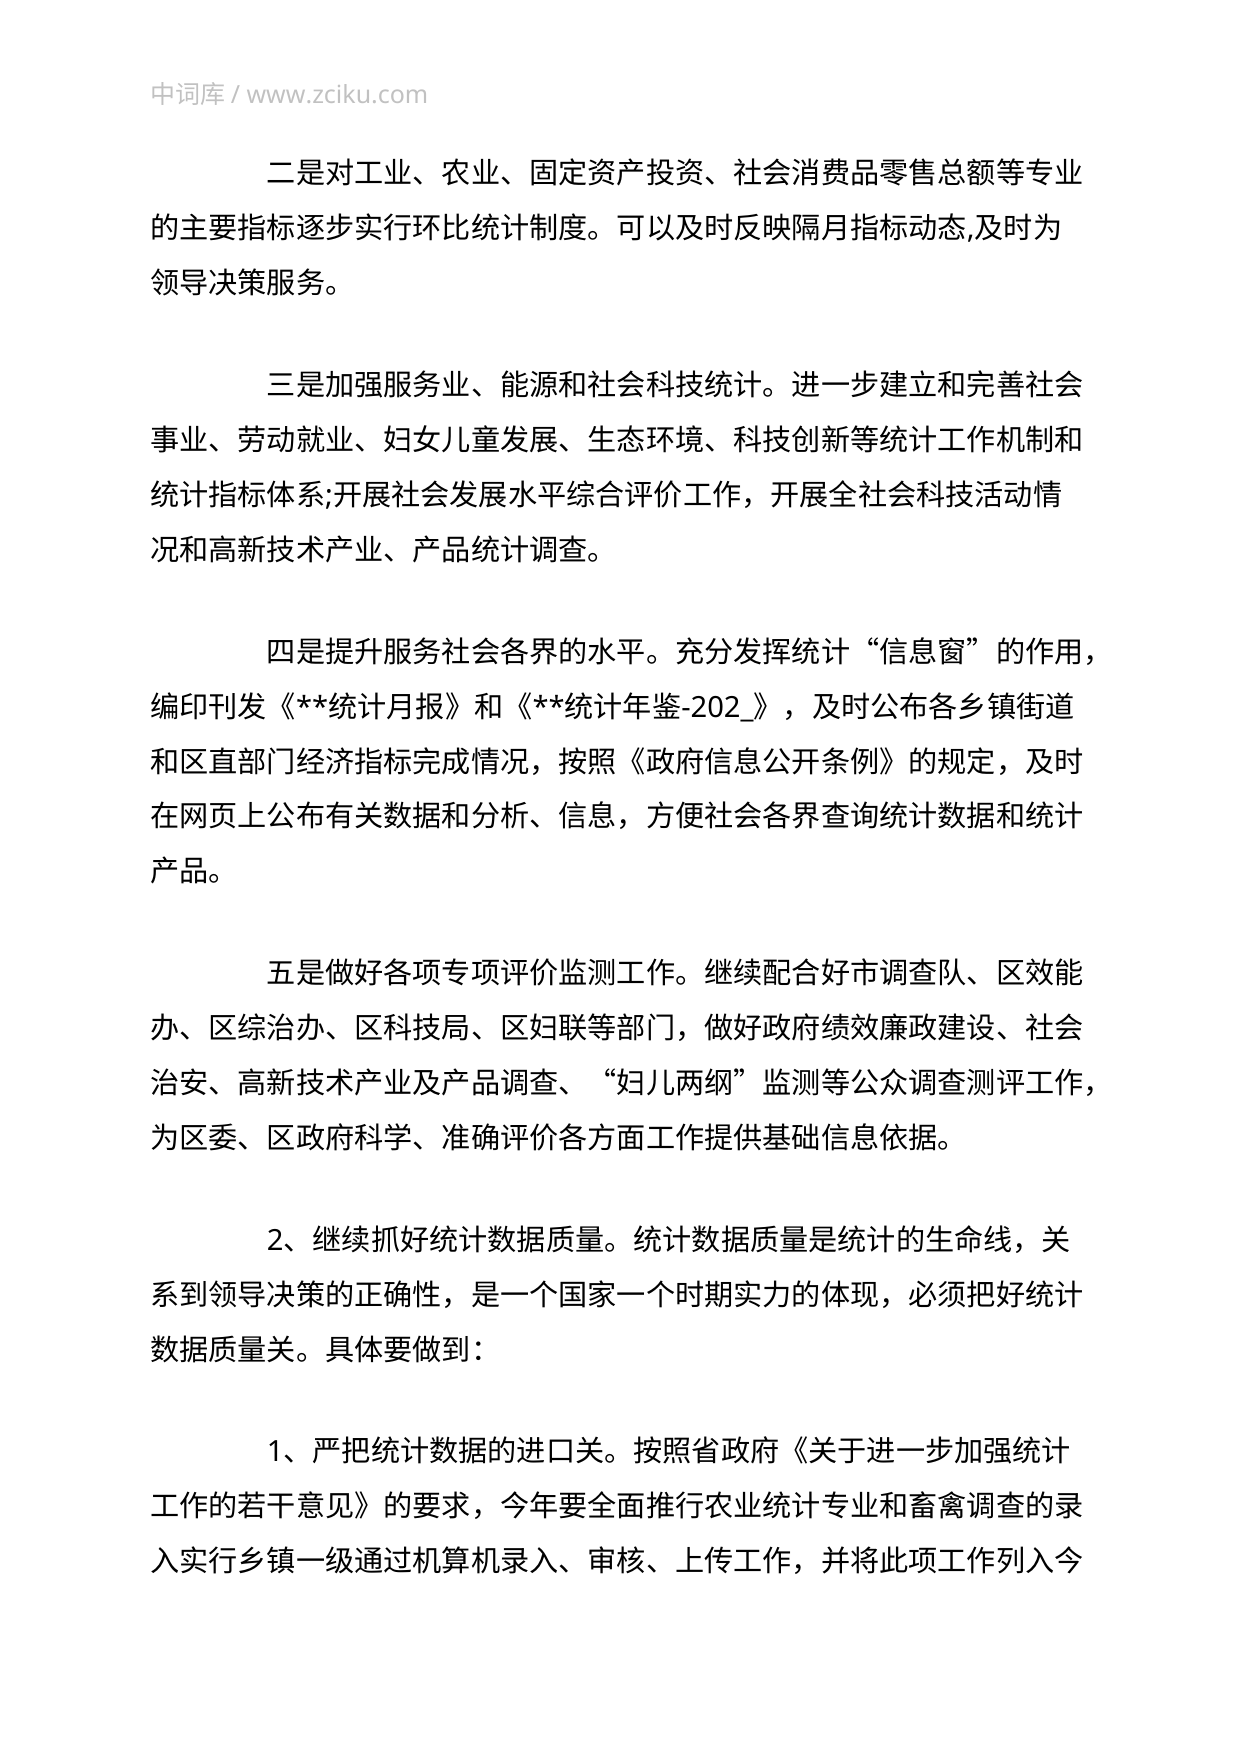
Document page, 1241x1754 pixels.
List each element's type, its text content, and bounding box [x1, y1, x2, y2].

text 2、继续抓好统计数据质量。统计数据质量是统计的生命线，关系到领导决策的正确性，是一个国家一个时期实力的体现，必须把好统计数据质量关。具体要做到： [150, 1216, 1090, 1368]
text 五是做好各项专项评价监测工作。继续配合好市调查队、区效能办、区综治办、区科技局、区妇联等部门，做好政府绩效廉政建设、社会治安、高新技术产业及产品调查、“妇儿两纲”监测等公众调查测评工作，为区委、区政府科学、准确评价各方面工作提供基础信息依据。 [150, 950, 1090, 1157]
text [150, 1428, 1090, 1580]
text 四是提升服务社会各界的水平。充分发挥统计“信息窗”的作用，编印刊发《**统计月报》和《**统计年鉴-202_》，及时公布各乡镇街道和区直部门经济指标完成情况，按照《政府信息公开条例》的规定，及时在网页上公布有关数据和分析、信息，方便社会各界查询统计数据和统计产品。 [150, 628, 1090, 890]
text 二是对工业、农业、固定资产投资、社会消费品零售总额等专业的主要指标逐步实行环比统计制度。可以及时反映隔月指标动态,及时为领导决策服务。 [150, 150, 1090, 302]
text 三是加强服务业、能源和社会科技统计。进一步建立和完善社会事业、劳动就业、妇女儿童发展、生态环境、科技创新等统计工作机制和统计指标体系;开展社会发展水平综合评价工作，开展全社会科技活动情况和高新技术产业、产品统计调查。 [150, 362, 1090, 569]
